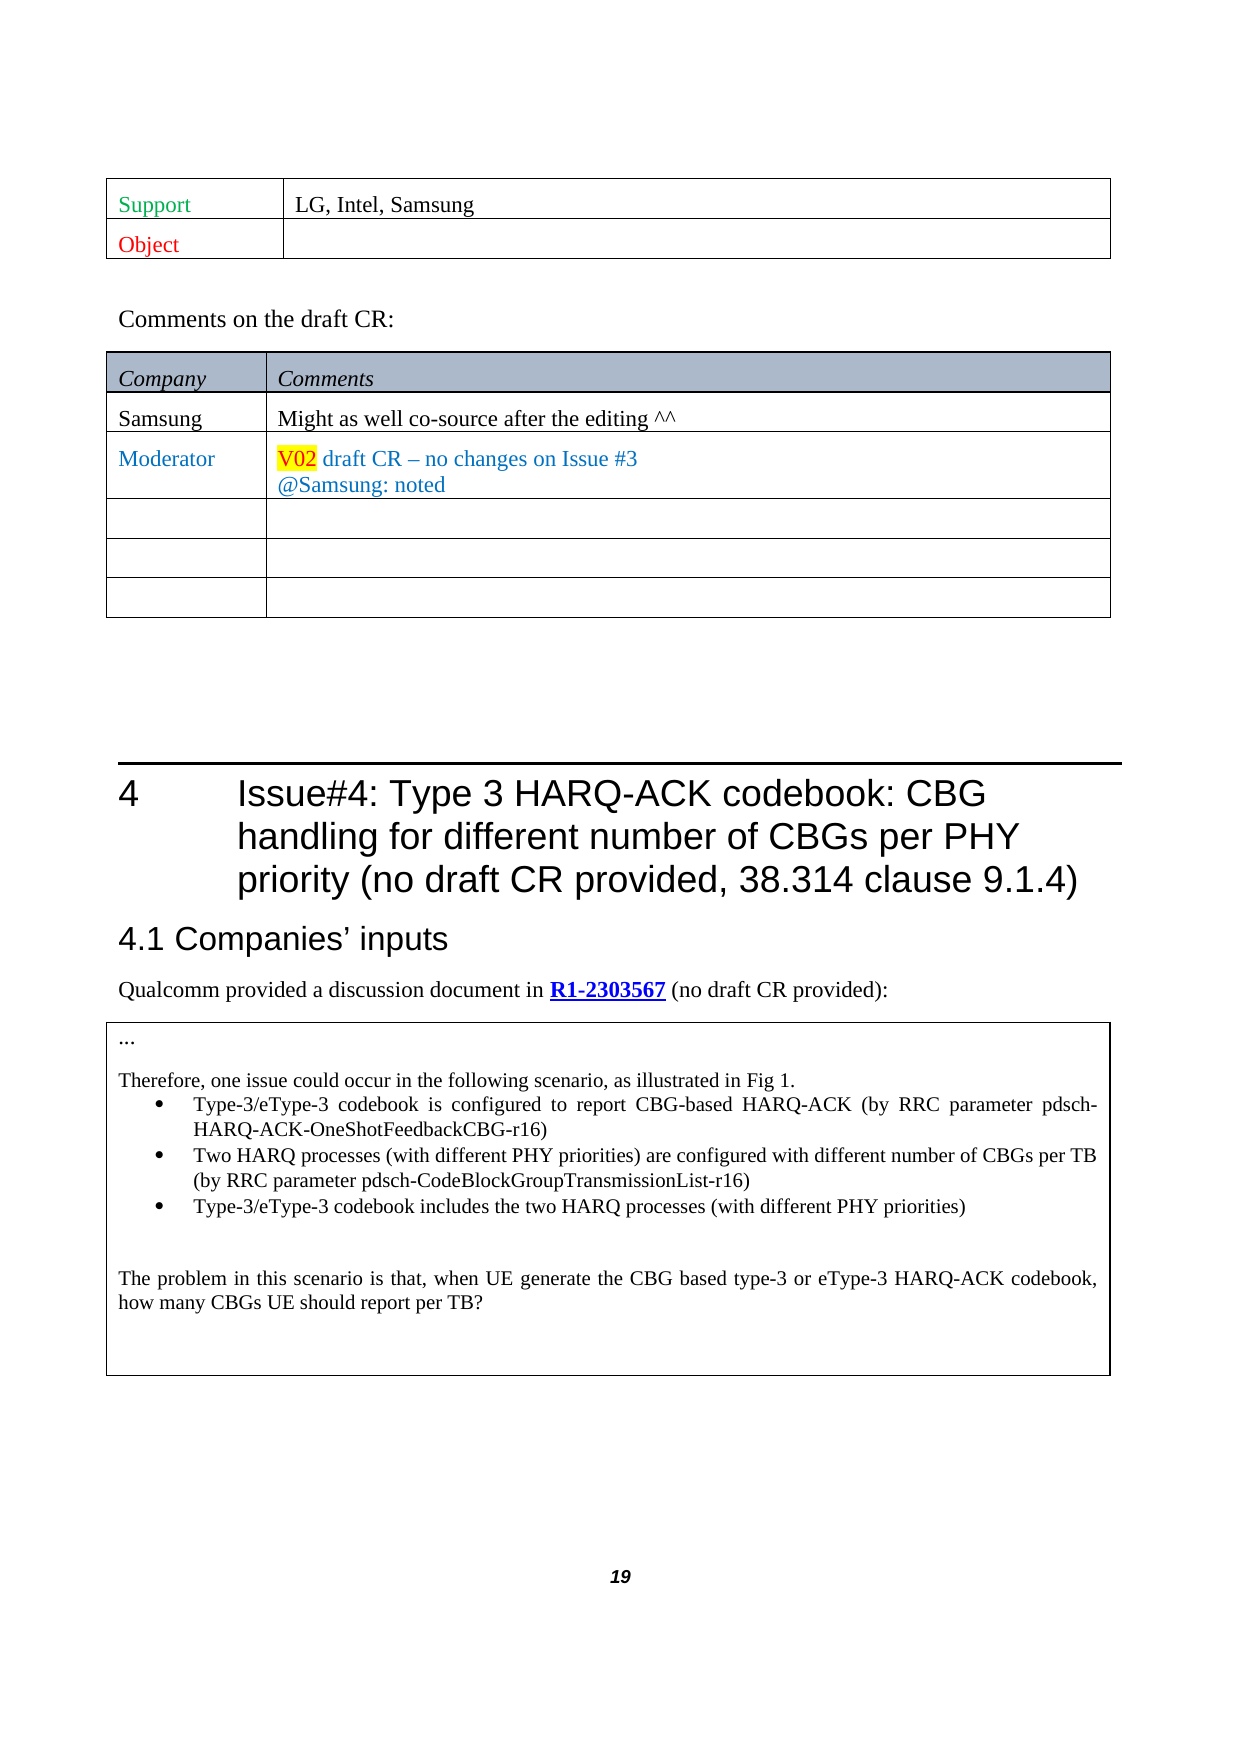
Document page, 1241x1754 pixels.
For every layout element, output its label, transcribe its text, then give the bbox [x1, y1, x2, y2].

table_header Comments [267, 353, 1110, 391]
table_cell V02 draft CR – no changes on Issue #3 @Samsung: noted [267, 432, 1110, 497]
table_cell [284, 219, 1110, 258]
table_header Company [107, 353, 266, 391]
table_cell Moderator [107, 432, 266, 497]
table_cell [267, 578, 1110, 617]
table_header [107, 1023, 1109, 1375]
table_cell Samsung [107, 393, 266, 431]
list Companies’ inputs [118, 919, 1122, 958]
subtitle Issue#4: Type 3 HARQ-ACK codebook: CBG handling for different number of CBGs per PHY priority (no draft CR provided, 38.314 clause 9.1.4) [118, 765, 1122, 901]
table_cell Might as well co-source after the editing ^^ [267, 393, 1110, 431]
table_header Support [107, 179, 283, 218]
table_cell [107, 578, 266, 617]
table_cell [107, 499, 266, 537]
table_cell [107, 539, 266, 577]
table_header LG, Intel, Samsung [284, 179, 1110, 218]
text Qualcomm provided a discussion document in R1-2303567 (no draft CR provided): [118, 977, 1122, 1003]
table_cell [267, 539, 1110, 577]
table_cell [267, 499, 1110, 537]
table_cell Object [107, 219, 283, 258]
text Comments on the draft CR: [118, 304, 1122, 333]
